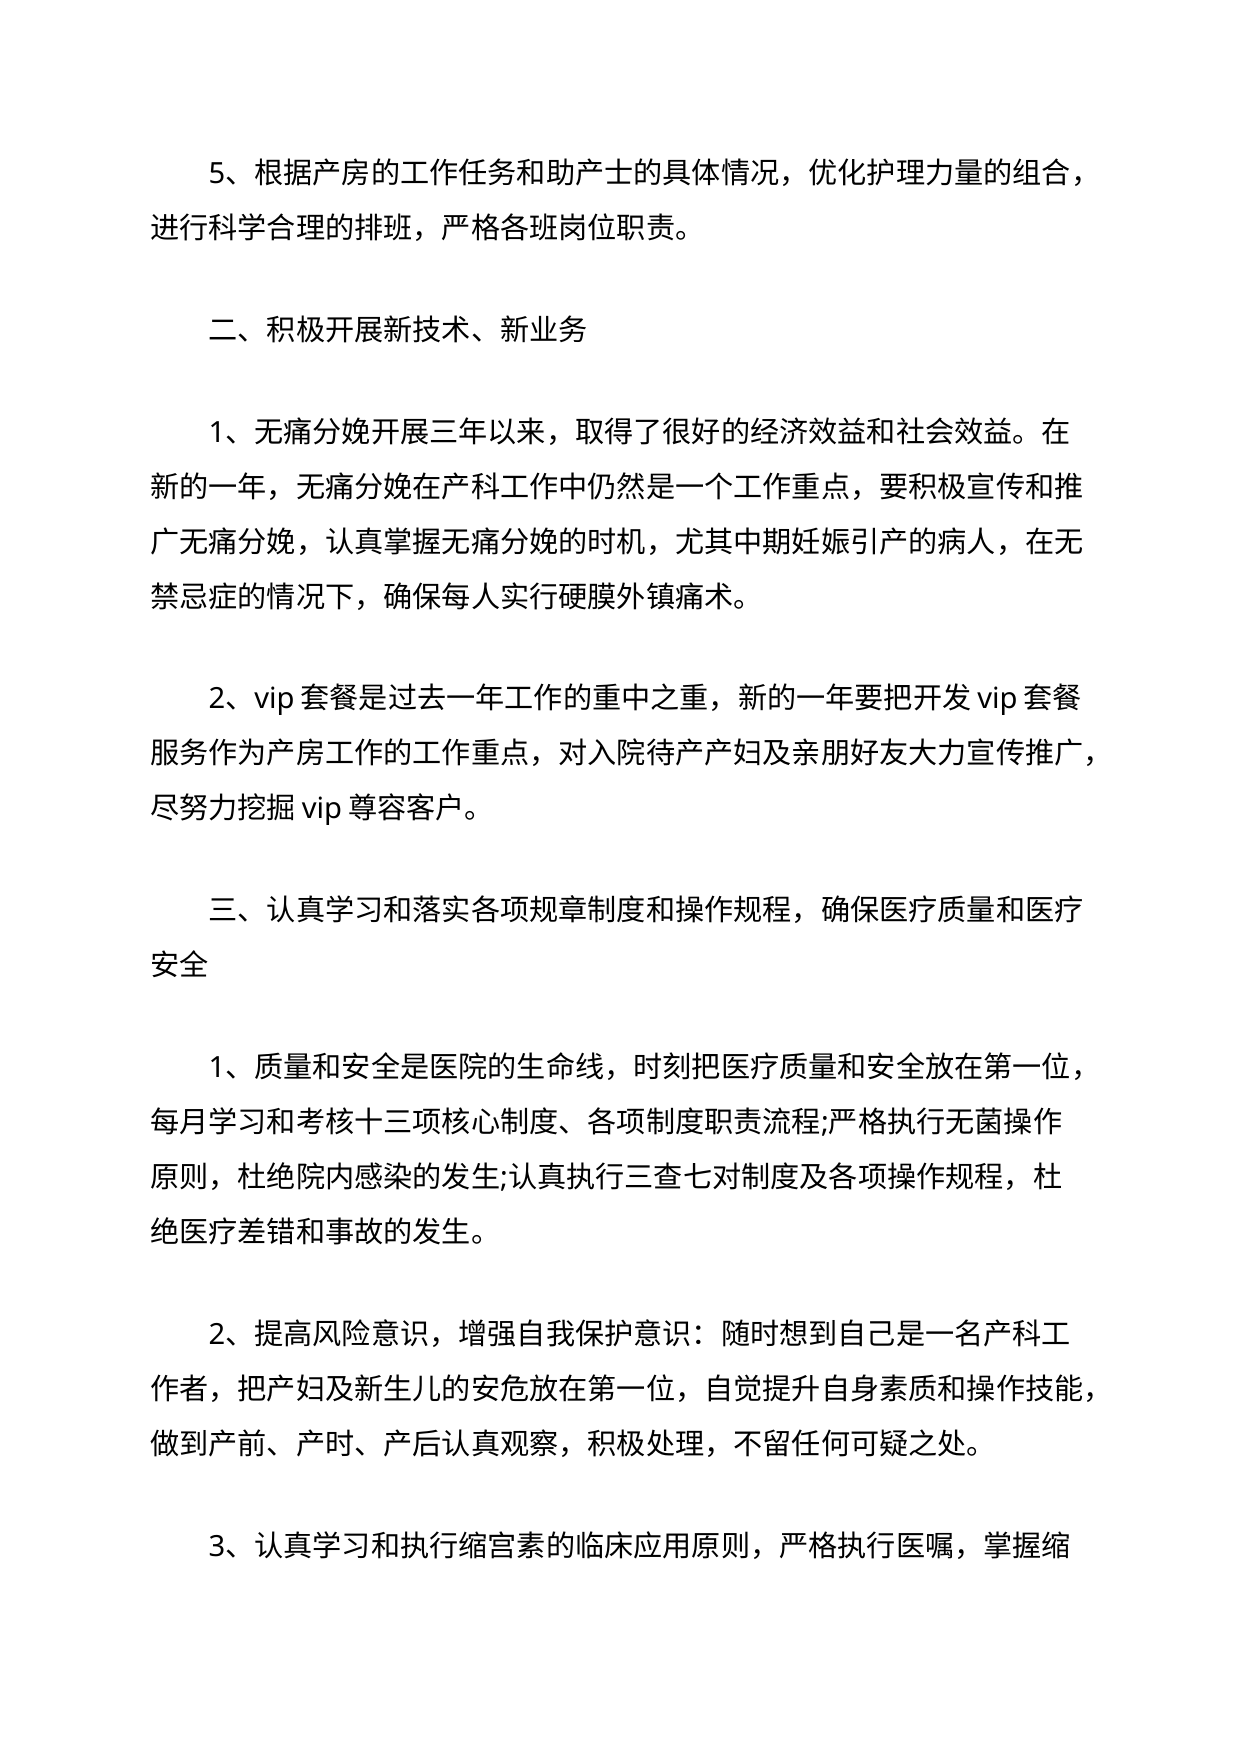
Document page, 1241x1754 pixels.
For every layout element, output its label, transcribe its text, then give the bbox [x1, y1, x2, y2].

text 1、无痛分娩开展三年以来，取得了很好的经济效益和社会效益。在新的一年，无痛分娩在产科工作中仍然是一个工作重点，要积极宣传和推广无痛分娩，认真掌握无痛分娩的时机，尤其中期妊娠引产的病人，在无禁忌症的情况下，确保每人实行硬膜外镇痛术。 [150, 408, 1090, 616]
text 二、积极开展新技术、新业务 [150, 307, 1090, 349]
text 1、质量和安全是医院的生命线，时刻把医疗质量和安全放在第一位，每月学习和考核十三项核心制度、各项制度职责流程;严格执行无菌操作原则，杜绝院内感染的发生;认真执行三查七对制度及各项操作规程，杜绝医疗差错和事故的发生。 [150, 1044, 1090, 1251]
text 2、vip套餐是过去一年工作的重中之重，新的一年要把开发vip套餐服务作为产房工作的工作重点，对入院待产产妇及亲朋好友大力宣传推广，尽努力挖掘vip尊容客户。 [150, 675, 1090, 827]
text 5、根据产房的工作任务和助产士的具体情况，优化护理力量的组合，进行科学合理的排班，严格各班岗位职责。 [150, 150, 1090, 247]
text 2、提高风险意识，增强自我保护意识：随时想到自己是一名产科工作者，把产妇及新生儿的安危放在第一位，自觉提升自身素质和操作技能，做到产前、产时、产后认真观察，积极处理，不留任何可疑之处。 [150, 1310, 1090, 1463]
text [150, 1522, 1090, 1564]
text 三、认真学习和落实各项规章制度和操作规程，确保医疗质量和医疗安全 [150, 887, 1090, 984]
